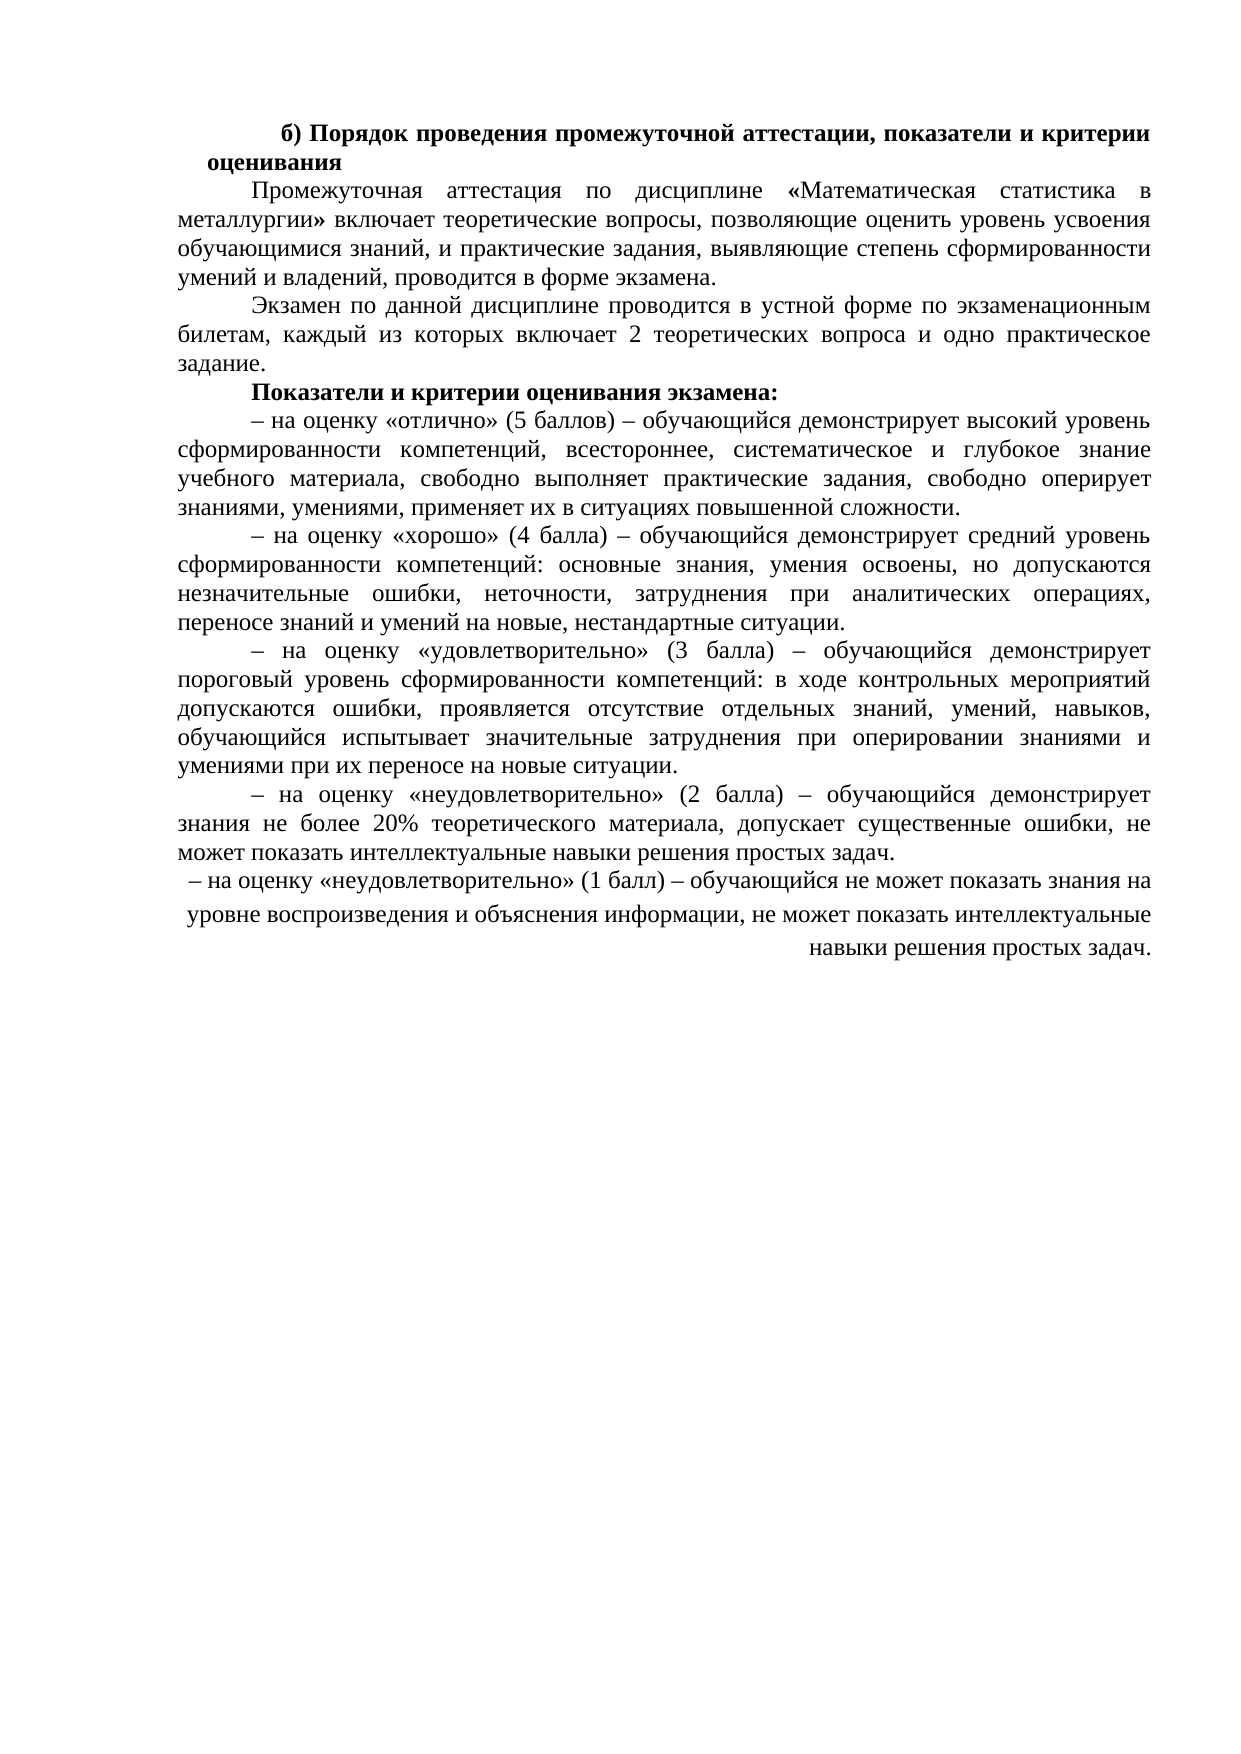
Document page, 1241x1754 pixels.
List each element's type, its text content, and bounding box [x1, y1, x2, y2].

text Промежуточная аттестация по дисциплине «Математическая статистика в металлургии» включает теоретические вопросы, позволяющие оценить уровень усвоения обучающимися знаний, и практические задания, выявляющие степень сформированности умений и владений, проводится в форме экзамена. [177, 176, 1152, 291]
text – на оценку «удовлетворительно» (3 балла) – обучающийся демонстрирует пороговый уровень сформированности компетенций: в ходе контрольных мероприятий допускаются ошибки, проявляется отсутствие отдельных знаний, умений, навыков, обучающийся испытывает значительные затруднения при оперировании знаниями и умениями при их переносе на новые ситуации. [177, 636, 1152, 779]
text – на оценку «хорошо» (4 балла) – обучающийся демонстрирует средний уровень сформированности компетенций: основные знания, умения освоены, но допускаются незначительные ошибки, неточности, затруднения при аналитических операциях, переносе знаний и умений на новые, нестандартные ситуации. [177, 521, 1152, 636]
text – на оценку «неудовлетворительно» (2 балла) – обучающийся демонстрирует знания не более 20% теоретического материала, допускает существенные ошибки, не может показать интеллектуальные навыки решения простых задач. [177, 779, 1152, 866]
text б) Порядок проведения промежуточной аттестации, показатели и критерии оценивания [207, 118, 1152, 176]
text Экзамен по данной дисциплине проводится в устной форме по экзаменационным билетам, каждый из которых включает 2 теоретических вопроса и одно практическое задание. [177, 291, 1152, 377]
text – на оценку «неудовлетворительно» (1 балл) – обучающийся не может показать знания на уровне воспроизведения и объяснения информации, не может показать интеллектуальные навыки решения простых задач. [177, 866, 1152, 960]
text – на оценку «отлично» (5 баллов) – обучающийся демонстрирует высокий уровень сформированности компетенций, всестороннее, систематическое и глубокое знание учебного материала, свободно выполняет практические задания, свободно оперирует знаниями, умениями, применяет их в ситуациях повышенной сложности. [177, 406, 1152, 521]
text Показатели и критерии оценивания экзамена: [177, 377, 1152, 406]
